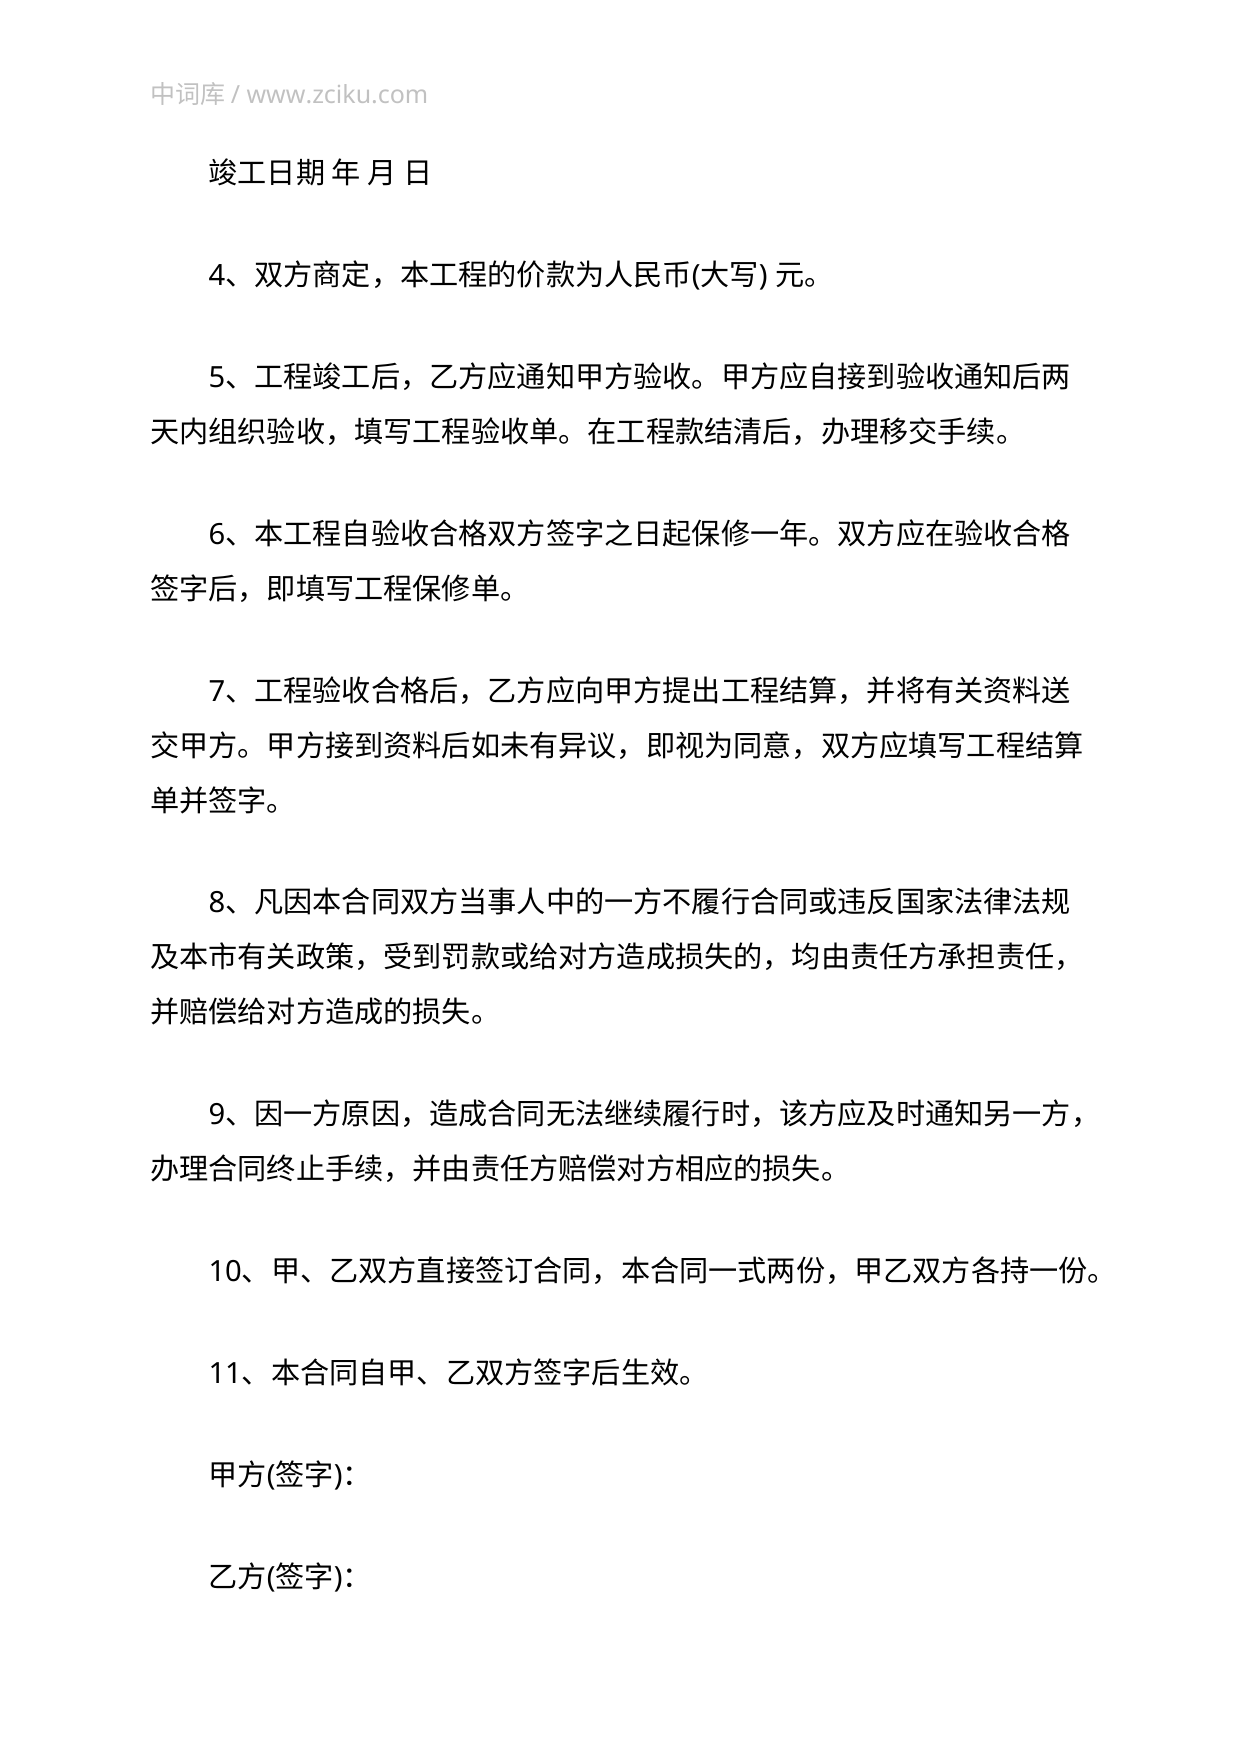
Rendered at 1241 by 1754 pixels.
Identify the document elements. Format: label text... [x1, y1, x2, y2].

text 7、工程验收合格后，乙方应向甲方提出工程结算，并将有关资料送交甲方。甲方接到资料后如未有异议，即视为同意，双方应填写工程结算单并签字。 [150, 667, 1090, 819]
text 8、凡因本合同双方当事人中的一方不履行合同或违反国家法律法规及本市有关政策，受到罚款或给对方造成损失的，均由责任方承担责任，并赔偿给对方造成的损失。 [150, 879, 1090, 1031]
text 甲方(签字)： [150, 1451, 1090, 1494]
text 乙方(签字)： [150, 1553, 1090, 1596]
text 11、本合同自甲、乙双方签字后生效。 [150, 1349, 1090, 1392]
text 10、甲、乙双方直接签订合同，本合同一式两份，甲乙双方各持一份。 [150, 1247, 1090, 1290]
text 9、因一方原因，造成合同无法继续履行时，该方应及时通知另一方，办理合同终止手续，并由责任方赔偿对方相应的损失。 [150, 1091, 1090, 1188]
text 5、工程竣工后，乙方应通知甲方验收。甲方应自接到验收通知后两天内组织验收，填写工程验收单。在工程款结清后，办理移交手续。 [150, 354, 1090, 451]
text 竣工日期 年 月 日 [150, 150, 1090, 192]
text 6、本工程自验收合格双方签字之日起保修一年。双方应在验收合格签字后，即填写工程保修单。 [150, 511, 1090, 608]
text 4、双方商定，本工程的价款为人民币(大写) 元。 [150, 252, 1090, 294]
